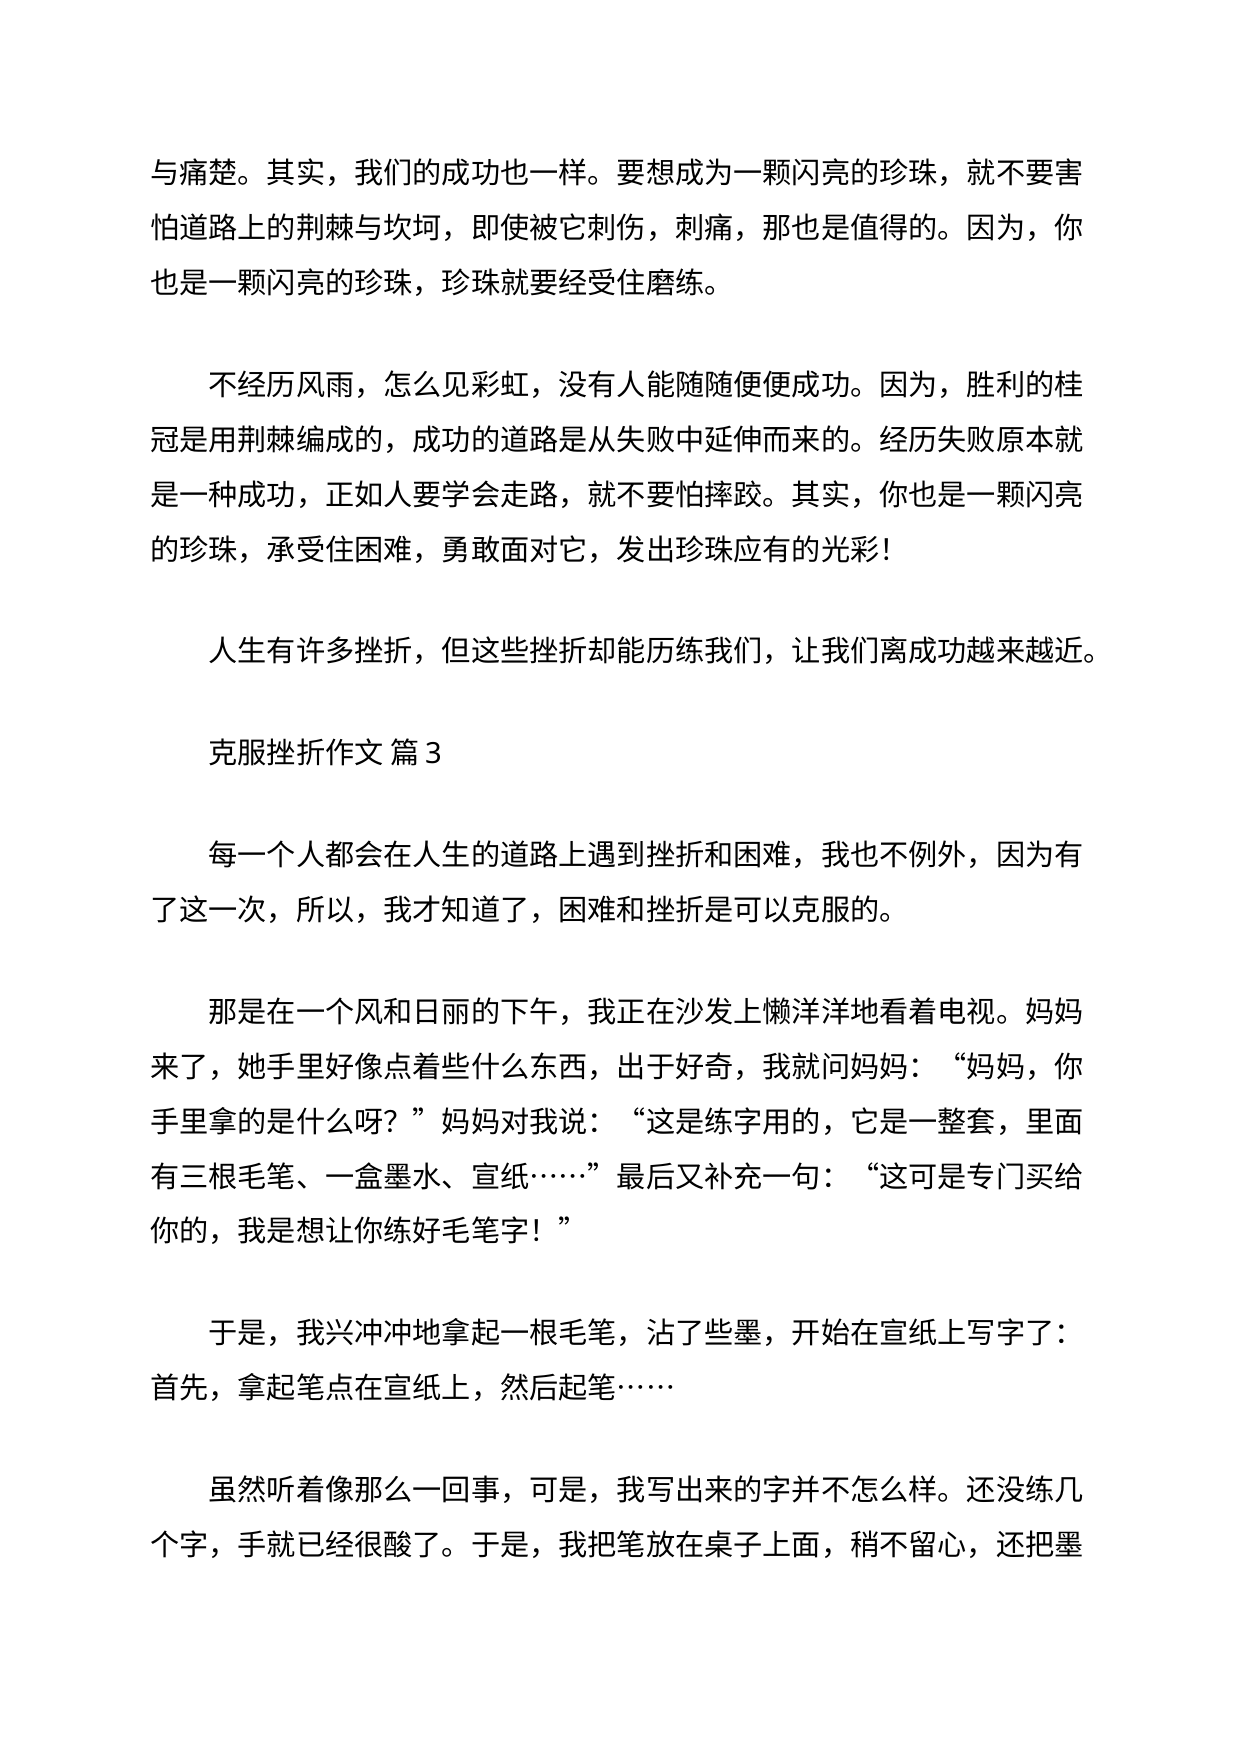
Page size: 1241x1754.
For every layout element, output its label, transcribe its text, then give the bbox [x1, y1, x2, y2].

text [150, 150, 1090, 302]
text 不经历风雨，怎么见彩虹，没有人能随随便便成功。因为，胜利的桂冠是用荆棘编成的，成功的道路是从失败中延伸而来的。经历失败原本就是一种成功，正如人要学会走路，就不要怕摔跤。其实，你也是一颗闪亮的珍珠，承受住困难，勇敢面对它，发出珍珠应有的光彩！ [150, 362, 1090, 568]
text 人生有许多挫折，但这些挫折却能历练我们，让我们离成功越来越近。 [150, 628, 1090, 670]
text 那是在一个风和日丽的下午，我正在沙发上懒洋洋地看着电视。妈妈来了，她手里好像点着些什么东西，出于好奇，我就问妈妈：“妈妈，你手里拿的是什么呀？”妈妈对我说：“这是练字用的，它是一整套，里面有三根毛笔、一盒墨水、宣纸……”最后又补充一句：“这可是专门买给你的，我是想让你练好毛笔字！” [150, 988, 1090, 1250]
text 克服挫折作文 篇3 [150, 730, 1090, 772]
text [150, 1466, 1090, 1564]
text 每一个人都会在人生的道路上遇到挫折和困难，我也不例外，因为有了这一次，所以，我才知道了，困难和挫折是可以克服的。 [150, 832, 1090, 929]
text 于是，我兴冲冲地拿起一根毛笔，沾了些墨，开始在宣纸上写字了：首先，拿起笔点在宣纸上，然后起笔…… [150, 1310, 1090, 1407]
